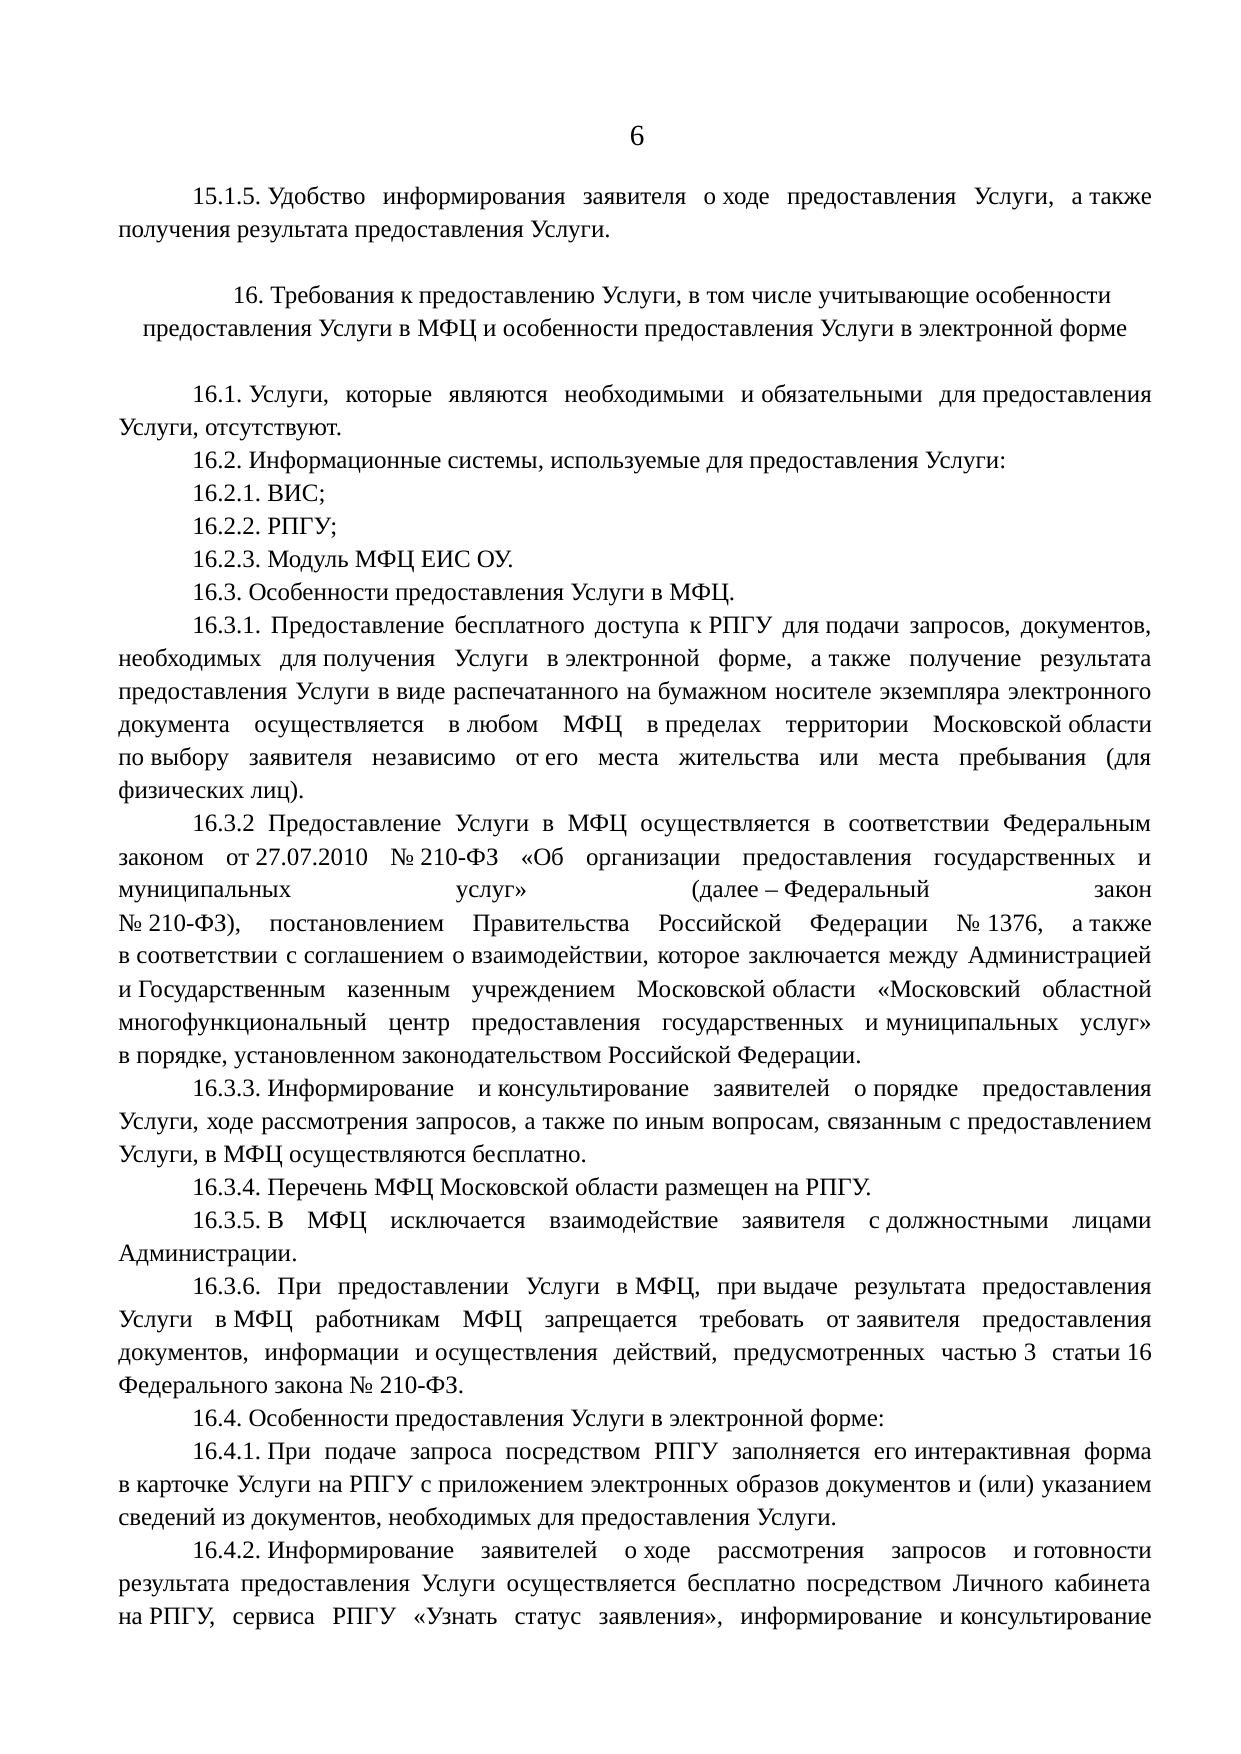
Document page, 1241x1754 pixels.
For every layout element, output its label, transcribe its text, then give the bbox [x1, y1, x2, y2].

text 16.4. Особенности предоставления Услуги в электронной форме: [118, 1403, 1152, 1432]
text 16.3. Особенности предоставления Услуги в МФЦ. [118, 577, 1152, 606]
text 16.3.5. В МФЦ исключается взаимодействие заявителя с должностными лицами Администрации. [118, 1205, 1152, 1267]
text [118, 1535, 1152, 1630]
text 16.3.4. Перечень МФЦ Московской области размещен на РПГУ. [118, 1172, 1152, 1201]
text 16.2.2. РПГУ; [118, 511, 1152, 540]
text 16.2.3. Модуль МФЦ ЕИС ОУ. [118, 544, 1152, 573]
text 16.1. Услуги, которые являются необходимыми и обязательными для предоставления Услуги, отсутствуют. [118, 379, 1152, 441]
text 16.3.2 Предоставление Услуги в МФЦ осуществляется в соответствии Федеральным законом от 27.07.2010 № 210-ФЗ «Об организации предоставления государственных и муниципальных услуг» (далее – Федеральный закон № 210-ФЗ), постановлением Правительства Российской Федерации № 1376, а также в соответствии с соглашением о взаимодействии, которое заключается между Администрацией и Государственным казенным учреждением Московской области «Московский областной многофункциональный центр предоставления государственных и муниципальных услуг» в порядке, установленном законодательством Российской Федерации. [118, 808, 1152, 1068]
text 16.4.1. При подаче запроса посредством РПГУ заполняется его интерактивная форма в карточке Услуги на РПГУ с приложением электронных образов документов и (или) указанием сведений из документов, необходимых для предоставления Услуги. [118, 1436, 1152, 1531]
text 16.3.1. Предоставление бесплатного доступа к РПГУ для подачи запросов, документов, необходимых для получения Услуги в электронной форме, а также получение результата предоставления Услуги в виде распечатанного на бумажном носителе экземпляра электронного документа осуществляется в любом МФЦ в пределах территории Московской области по выбору заявителя независимо от его места жительства или места пребывания (для физических лиц). [118, 610, 1152, 804]
text 16.3.6. При предоставлении Услуги в МФЦ, при выдаче результата предоставления Услуги в МФЦ работникам МФЦ запрещается требовать от заявителя предоставления документов, информации и осуществления действий, предусмотренных частью 3 статьи 16 Федерального закона № 210-ФЗ. [118, 1271, 1152, 1399]
text 16.3.3. Информирование и консультирование заявителей о порядке предоставления Услуги, ходе рассмотрения запросов, а также по иным вопросам, связанным с предоставлением Услуги, в МФЦ осуществляются бесплатно. [118, 1073, 1152, 1167]
text 15.1.5. Удобство информирования заявителя о ходе предоставления Услуги, а также получения результата предоставления Услуги. [118, 181, 1152, 243]
text 16.2. Информационные системы, используемые для предоставления Услуги: [118, 445, 1152, 474]
subtitle 16. Требования к предоставлению Услуги, в том числе учитывающие особенности предоставления Услуги в МФЦ и особенности предоставления Услуги в электронной форме [118, 280, 1152, 342]
text 16.2.1. ВИС; [118, 478, 1152, 507]
